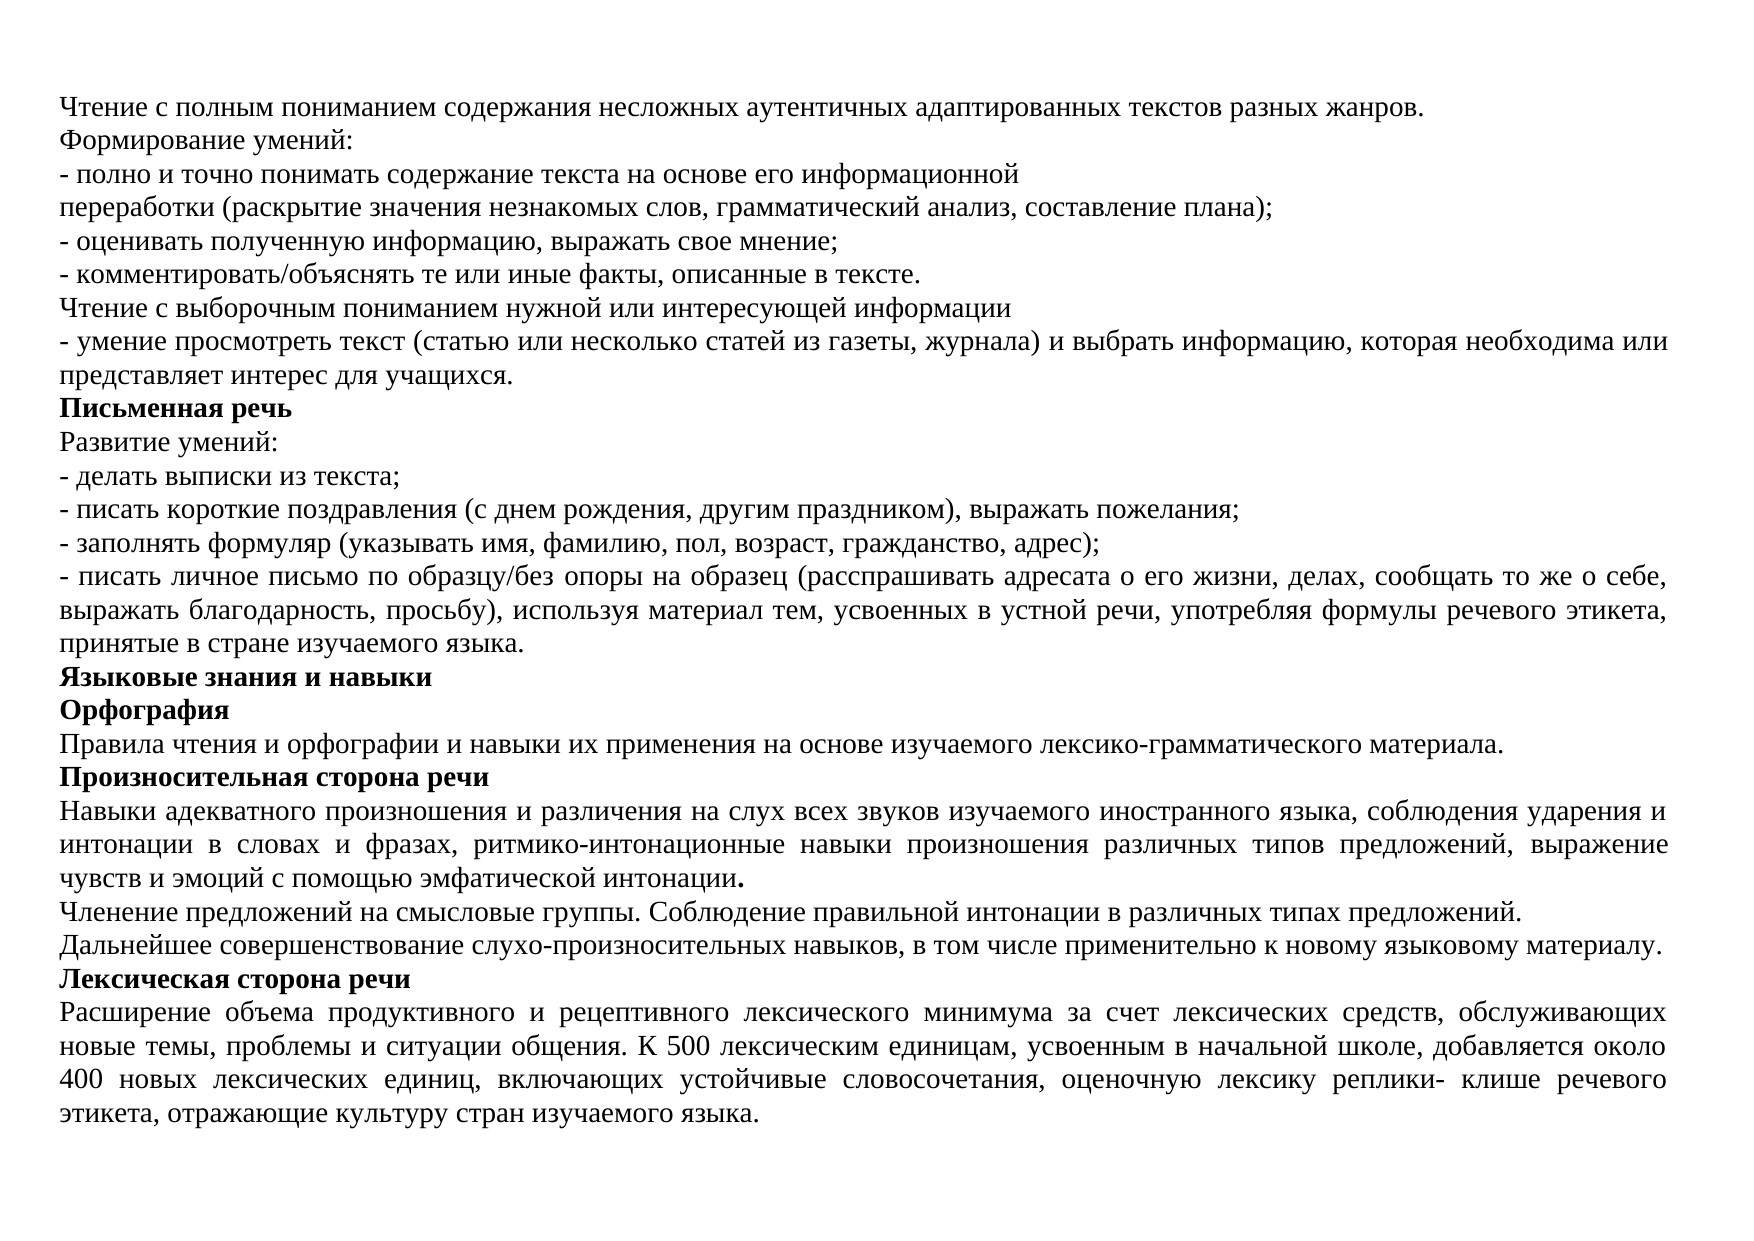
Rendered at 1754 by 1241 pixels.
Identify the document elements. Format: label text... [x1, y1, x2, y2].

text Чтение с полным пониманием содержания несложных аутентичных адаптированных текстов разных жанров. [59, 89, 1668, 122]
text - делать выписки из текста; [59, 458, 1668, 491]
text - заполнять формуляр (указывать имя, фамилию, пол, возраст, гражданство, адрес); [59, 525, 1668, 558]
text Членение предложений на смысловые группы. Соблюдение правильной интонации в различных типах предложений. [59, 894, 1668, 927]
text Языковые знания и навыки [59, 659, 1668, 692]
text Письменная речь [59, 391, 1668, 424]
text - писать личное письмо по образцу/без опоры на образец (расспрашивать адресата о его жизни, делах, сообщать то же о себе, выражать благодарность, просьбу), используя материал тем, усвоенных в устной речи, употребляя формулы речевого этикета, принятые в стране изучаемого языка. [59, 558, 1668, 659]
text - писать короткие поздравления (с днем рождения, другим праздником), выражать пожелания; [59, 491, 1668, 525]
text Формирование умений: [59, 122, 1668, 156]
text Правила чтения и орфографии и навыки их применения на основе изучаемого лексико-грамматического материала. [59, 726, 1668, 759]
text Чтение с выборочным пониманием нужной или интересующей информации [59, 290, 1668, 323]
text Навыки адекватного произношения и различения на слух всех звуков изучаемого иностранного языка, соблюдения ударения и интонации в словах и фразах, ритмико-интонационные навыки произношения различных типов предложений, выражение чувств и эмоций с помощью эмфатической интонации. [59, 793, 1668, 894]
text Лексическая сторона речи [59, 961, 1668, 994]
text - оценивать полученную информацию, выражать свое мнение; [59, 223, 1668, 256]
text Произносительная сторона речи [59, 759, 1668, 793]
text Расширение объема продуктивного и рецептивного лексического минимума за счет лексических средств, обслуживающих новые темы, проблемы и ситуации общения. К 500 лексическим единицам, усвоенным в начальной школе, добавляется около 400 новых лексических единиц, включающих устойчивые словосочетания, оценочную лексику реплики- клише речевого этикета, отражающие культуру стран изучаемого языка. [59, 994, 1668, 1128]
text - комментировать/объяснять те или иные факты, описанные в тексте. [59, 256, 1668, 290]
text Орфография [59, 692, 1668, 726]
text - полно и точно понимать содержание текста на основе его информационной [59, 156, 1668, 189]
text Дальнейшее совершенствование слухо-произносительных навыков, в том числе применительно к новому языковому материалу. [59, 927, 1668, 961]
text переработки (раскрытие значения незнакомых слов, грамматический анализ, составление плана); [59, 189, 1668, 223]
text - умение просмотреть текст (статью или несколько статей из газеты, журнала) и выбрать информацию, которая необходима или представляет интерес для учащихся. [59, 323, 1668, 391]
text Развитие умений: [59, 424, 1668, 458]
